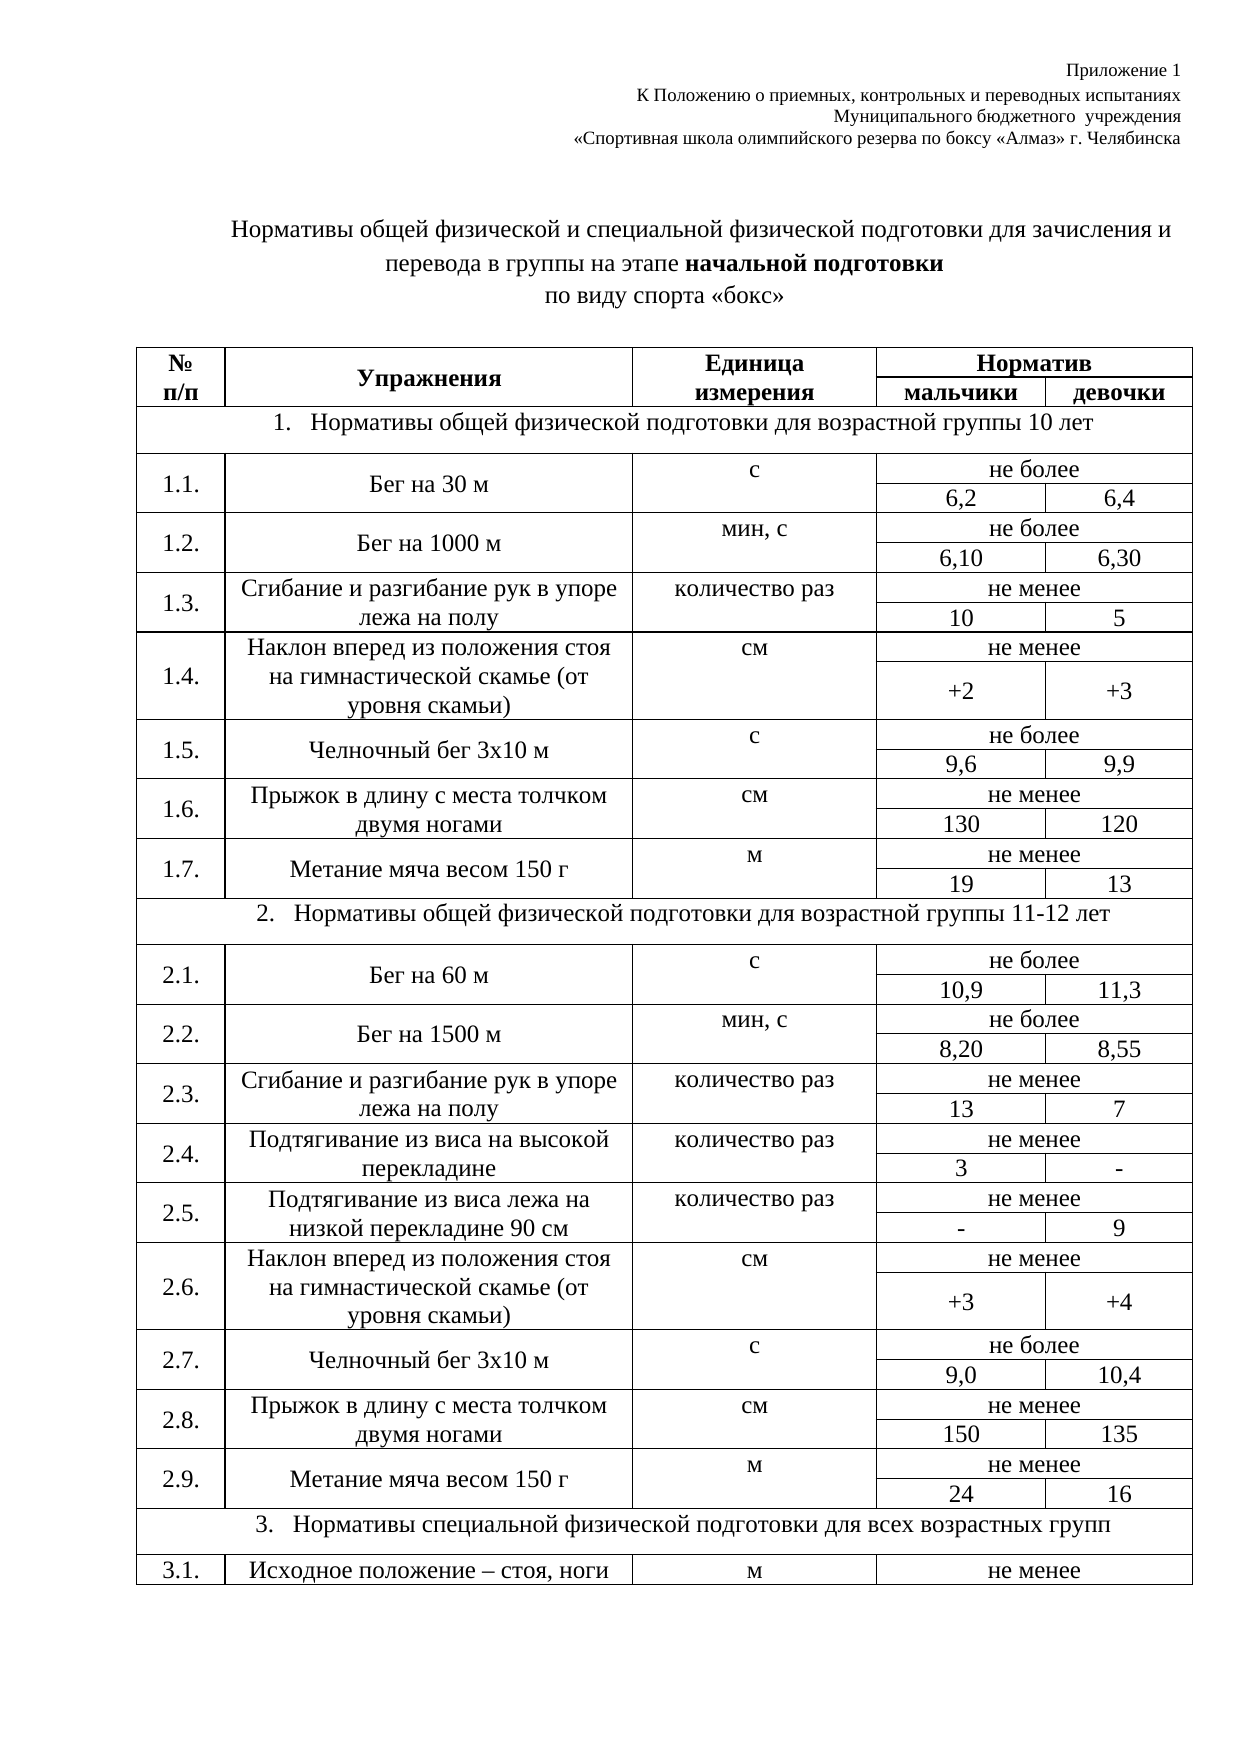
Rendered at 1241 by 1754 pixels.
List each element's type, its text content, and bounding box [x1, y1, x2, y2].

table_cell 2.2. [137, 1005, 224, 1063]
table_cell 8,55 [1046, 1034, 1192, 1063]
table_cell с [633, 454, 876, 512]
table_cell м [633, 1555, 876, 1584]
table_cell Подтягивание из виса лежа на низкой перекладине 90 см [226, 1183, 632, 1242]
table_cell - [1046, 1154, 1192, 1182]
table_cell не более [877, 720, 1192, 748]
table_cell Челночный бег 3х10 м [226, 720, 632, 778]
table_cell 5 [1046, 603, 1192, 631]
table_cell 9,9 [1046, 750, 1192, 778]
table_cell 150 [877, 1420, 1045, 1448]
table_cell 16 [1046, 1479, 1192, 1508]
table_cell 3 [877, 1154, 1045, 1182]
table_cell не менее [877, 573, 1192, 602]
table_cell 10,9 [877, 975, 1045, 1003]
table_cell 13 [877, 1094, 1045, 1123]
table_cell Нормативы общей физической подготовки для возрастной группы 11-12 лет [137, 899, 1192, 944]
table_cell 120 [1046, 809, 1192, 838]
table_cell 10 [877, 603, 1045, 631]
table_cell 1.7. [137, 839, 224, 897]
table_cell см [633, 633, 876, 719]
table_cell количество раз [633, 1064, 876, 1123]
table_cell 9 [1046, 1213, 1192, 1242]
text «Спортивная школа олимпийского резерва по боксу «Алмаз» г. Челябинска [148, 127, 1181, 148]
table_cell 2.9. [137, 1449, 224, 1508]
table_cell 13 [1046, 869, 1192, 897]
table_cell Метание мяча весом 150 г [226, 1449, 632, 1508]
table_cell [226, 1555, 632, 1584]
table_cell см [633, 1390, 876, 1448]
table_cell Бег на 60 м [226, 945, 632, 1003]
table_cell 6,4 [1046, 484, 1192, 512]
text К Положению о приемных, контрольных и переводных испытаниях [148, 84, 1181, 105]
table_cell Сгибание и разгибание рук в упоре лежа на полу [226, 1064, 632, 1123]
table_cell с [633, 720, 876, 778]
table_header Упражнения [226, 348, 632, 406]
table_cell мин, с [633, 513, 876, 572]
table_cell не более [877, 1330, 1192, 1359]
table_cell 24 [877, 1479, 1045, 1508]
table_cell Наклон вперед из положения стоя на гимнастической скамье (от уровня скамьи) [226, 1243, 632, 1329]
table_cell 135 [1046, 1420, 1192, 1448]
table_cell +4 [1046, 1273, 1192, 1329]
table_cell Подтягивание из виса на высокой перекладине [226, 1124, 632, 1182]
table_cell Прыжок в длину с места толчком двумя ногами [226, 1390, 632, 1448]
table_cell не менее [877, 633, 1192, 661]
table_cell Сгибание и разгибание рук в упоре лежа на полу [226, 573, 632, 631]
table_cell не менее [877, 839, 1192, 868]
table_cell 9,6 [877, 750, 1045, 778]
table_cell +3 [877, 1273, 1045, 1329]
table_cell Нормативы специальной физической подготовки для всех возрастных групп [137, 1509, 1192, 1554]
table_cell Бег на 30 м [226, 454, 632, 512]
table_cell Прыжок в длину с места толчком двумя ногами [226, 779, 632, 838]
table_cell Бег на 1500 м [226, 1005, 632, 1063]
table_cell 130 [877, 809, 1045, 838]
table_cell Наклон вперед из положения стоя на гимнастической скамье (от уровня скамьи) [226, 633, 632, 719]
table_cell не более [877, 454, 1192, 482]
table_cell +2 [877, 662, 1045, 719]
table_cell не менее [877, 1064, 1192, 1093]
table_cell 1.6. [137, 779, 224, 838]
table_cell 11,3 [1046, 975, 1192, 1003]
table_cell 2.5. [137, 1183, 224, 1242]
table_cell м [633, 1449, 876, 1508]
table_cell 1.2. [137, 513, 224, 572]
table_cell количество раз [633, 1124, 876, 1182]
table_header Норматив [877, 348, 1192, 376]
table_cell 1.5. [137, 720, 224, 778]
table_cell не более [877, 945, 1192, 974]
table_cell 2.6. [137, 1243, 224, 1329]
table_cell 6,10 [877, 543, 1045, 572]
text Муниципального бюджетного учреждения [148, 105, 1181, 127]
table_cell Челночный бег 3х10 м [226, 1330, 632, 1389]
table_cell не менее [877, 1449, 1192, 1478]
table_cell не более [877, 513, 1192, 542]
table_cell не менее [877, 1555, 1192, 1584]
table_cell с [633, 1330, 876, 1389]
table_cell не менее [877, 1124, 1192, 1152]
table_cell девочки [1046, 378, 1192, 406]
table_cell не более [877, 1005, 1192, 1033]
table_cell с [633, 945, 876, 1003]
table_cell 2.4. [137, 1124, 224, 1182]
table_cell 1.3. [137, 573, 224, 631]
table_cell +3 [1046, 662, 1192, 719]
table_cell Нормативы общей физической подготовки для возрастной группы 10 лет [137, 407, 1192, 453]
table_cell 9,0 [877, 1360, 1045, 1389]
table_cell 7 [1046, 1094, 1192, 1123]
table_cell см [633, 1243, 876, 1329]
table_cell 10,4 [1046, 1360, 1192, 1389]
text Приложение 1 [148, 59, 1181, 81]
table_cell не менее [877, 1243, 1192, 1272]
table_cell 1.1. [137, 454, 224, 512]
text по виду спорта «бокс» [148, 281, 1181, 309]
table_cell 2.8. [137, 1390, 224, 1448]
table_cell 6,30 [1046, 543, 1192, 572]
table_cell не менее [877, 779, 1192, 808]
table_cell м [633, 839, 876, 897]
table_cell 8,20 [877, 1034, 1045, 1063]
table_cell см [633, 779, 876, 838]
table_header Единица измерения [633, 348, 876, 406]
text Нормативы общей физической и специальной физической подготовки для зачисления и перевода в группы на этапе начальной подготовки [148, 214, 1181, 276]
table_cell не менее [877, 1183, 1192, 1212]
table_cell - [877, 1213, 1045, 1242]
table_cell мин, с [633, 1005, 876, 1063]
table_header № п/п [137, 348, 224, 406]
table_cell 3.1. [137, 1555, 224, 1584]
table_cell 2.3. [137, 1064, 224, 1123]
table_cell 6,2 [877, 484, 1045, 512]
table_cell количество раз [633, 573, 876, 631]
table_cell 19 [877, 869, 1045, 897]
table_cell Бег на 1000 м [226, 513, 632, 572]
table_cell мальчики [877, 378, 1045, 406]
table_cell Метание мяча весом 150 г [226, 839, 632, 897]
table_cell 2.1. [137, 945, 224, 1003]
table_cell не менее [877, 1390, 1192, 1418]
table_cell 2.7. [137, 1330, 224, 1389]
table_cell 1.4. [137, 633, 224, 719]
table_cell количество раз [633, 1183, 876, 1242]
